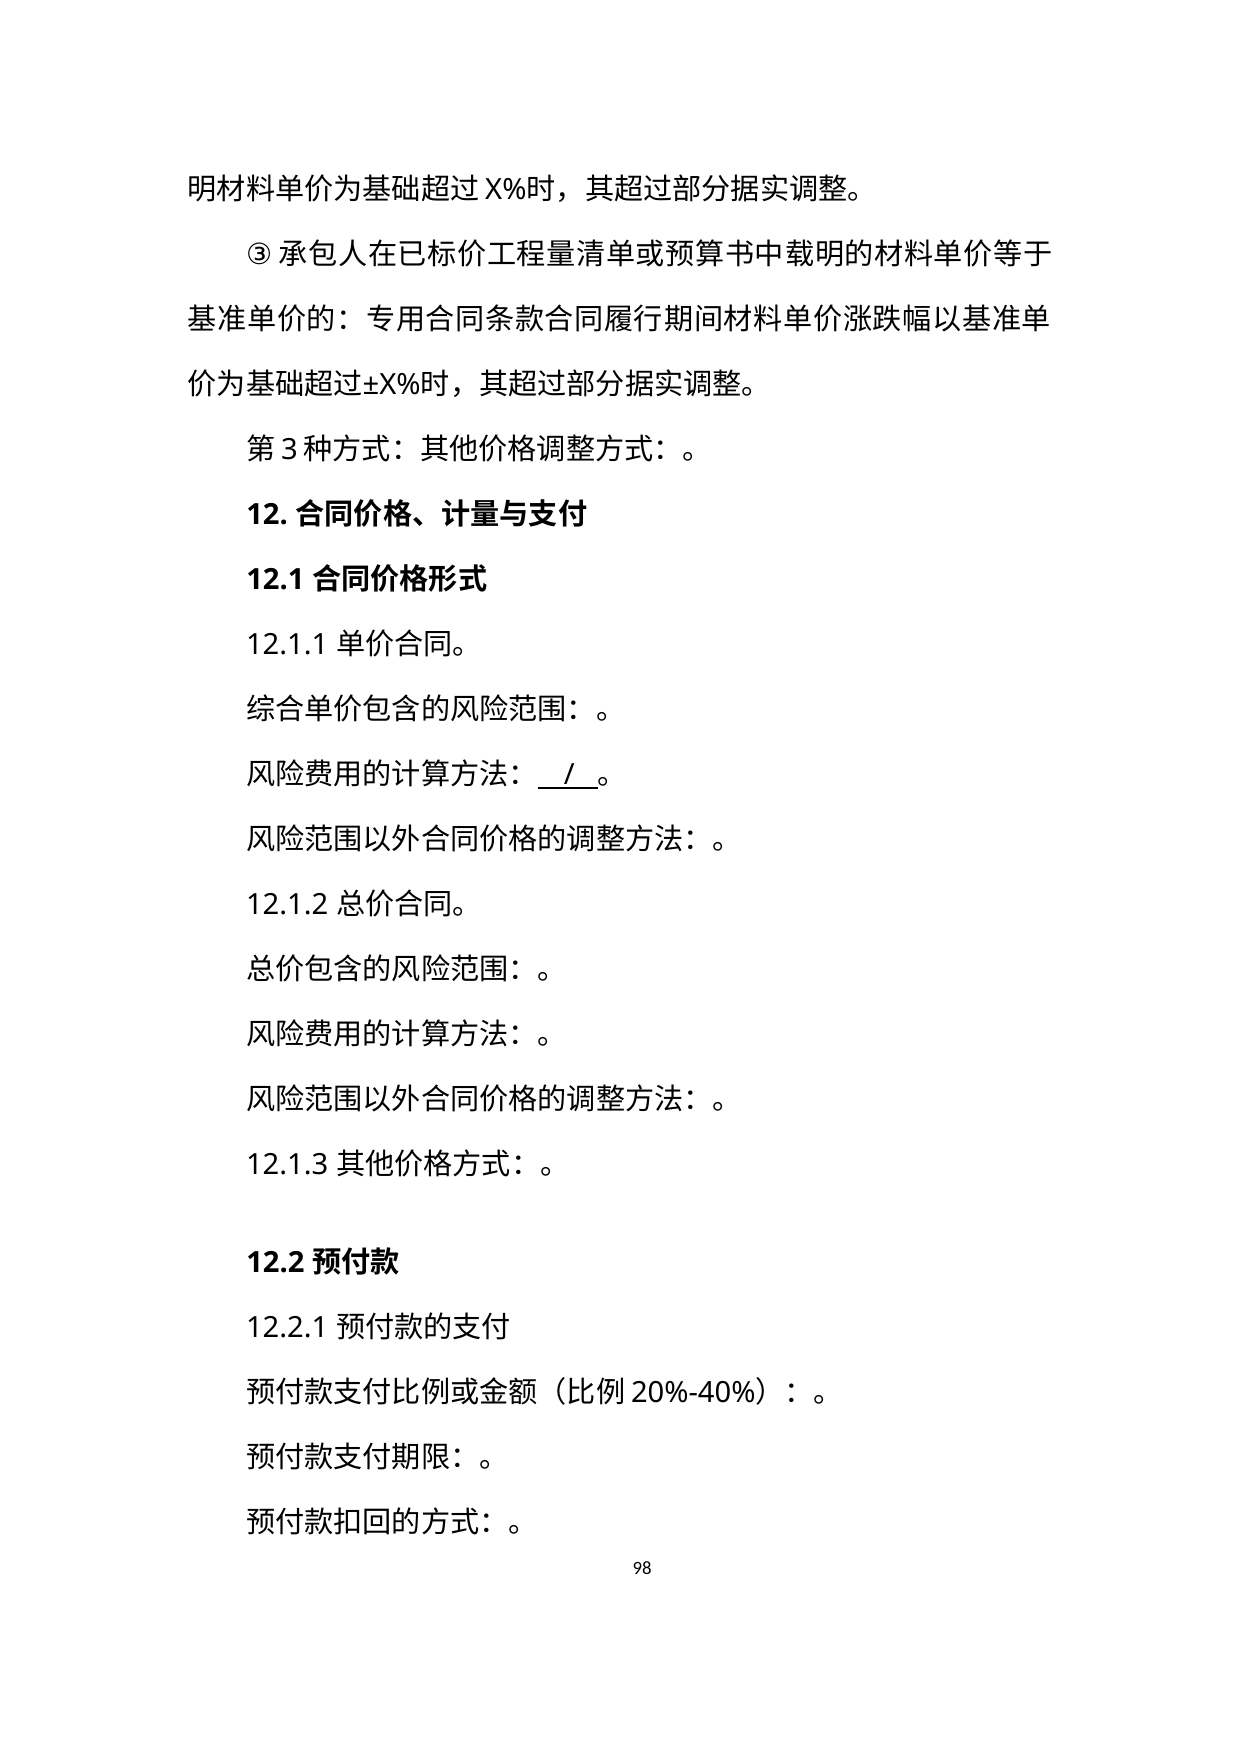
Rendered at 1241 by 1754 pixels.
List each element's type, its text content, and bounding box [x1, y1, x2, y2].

text 12.1.2 总价合同。 [187, 869, 1053, 934]
text 预付款支付比例或金额（比例20%-40%）：。 [187, 1357, 1053, 1422]
text 风险费用的计算方法：。 [187, 999, 1053, 1064]
text 总价包含的风险范围：。 [187, 934, 1053, 999]
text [187, 154, 1053, 219]
text 风险费用的计算方法： / 。 [187, 739, 1053, 804]
text 12.1.3 其他价格方式：。 [187, 1129, 1053, 1194]
text 风险范围以外合同价格的调整方法：。 [187, 1064, 1053, 1129]
text 12.1 合同价格形式 [187, 544, 1053, 609]
text ③承包人在已标价工程量清单或预算书中载明的材料单价等于基准单价的：专用合同条款合同履行期间材料单价涨跌幅以基准单价为基础超过±X%时，其超过部分据实调整。 [187, 219, 1053, 414]
text 预付款扣回的方式：。 [187, 1487, 1053, 1552]
text 12. 合同价格、计量与支付 [187, 479, 1053, 544]
text 12.2.1 预付款的支付 [187, 1292, 1053, 1357]
text 12.1.1 单价合同。 [187, 609, 1053, 674]
text 第3种方式：其他价格调整方式：。 [187, 414, 1053, 479]
text 12.2 预付款 [187, 1227, 1053, 1292]
text 风险范围以外合同价格的调整方法：。 [187, 804, 1053, 869]
text 综合单价包含的风险范围：。 [187, 674, 1053, 739]
text 预付款支付期限：。 [187, 1422, 1053, 1487]
